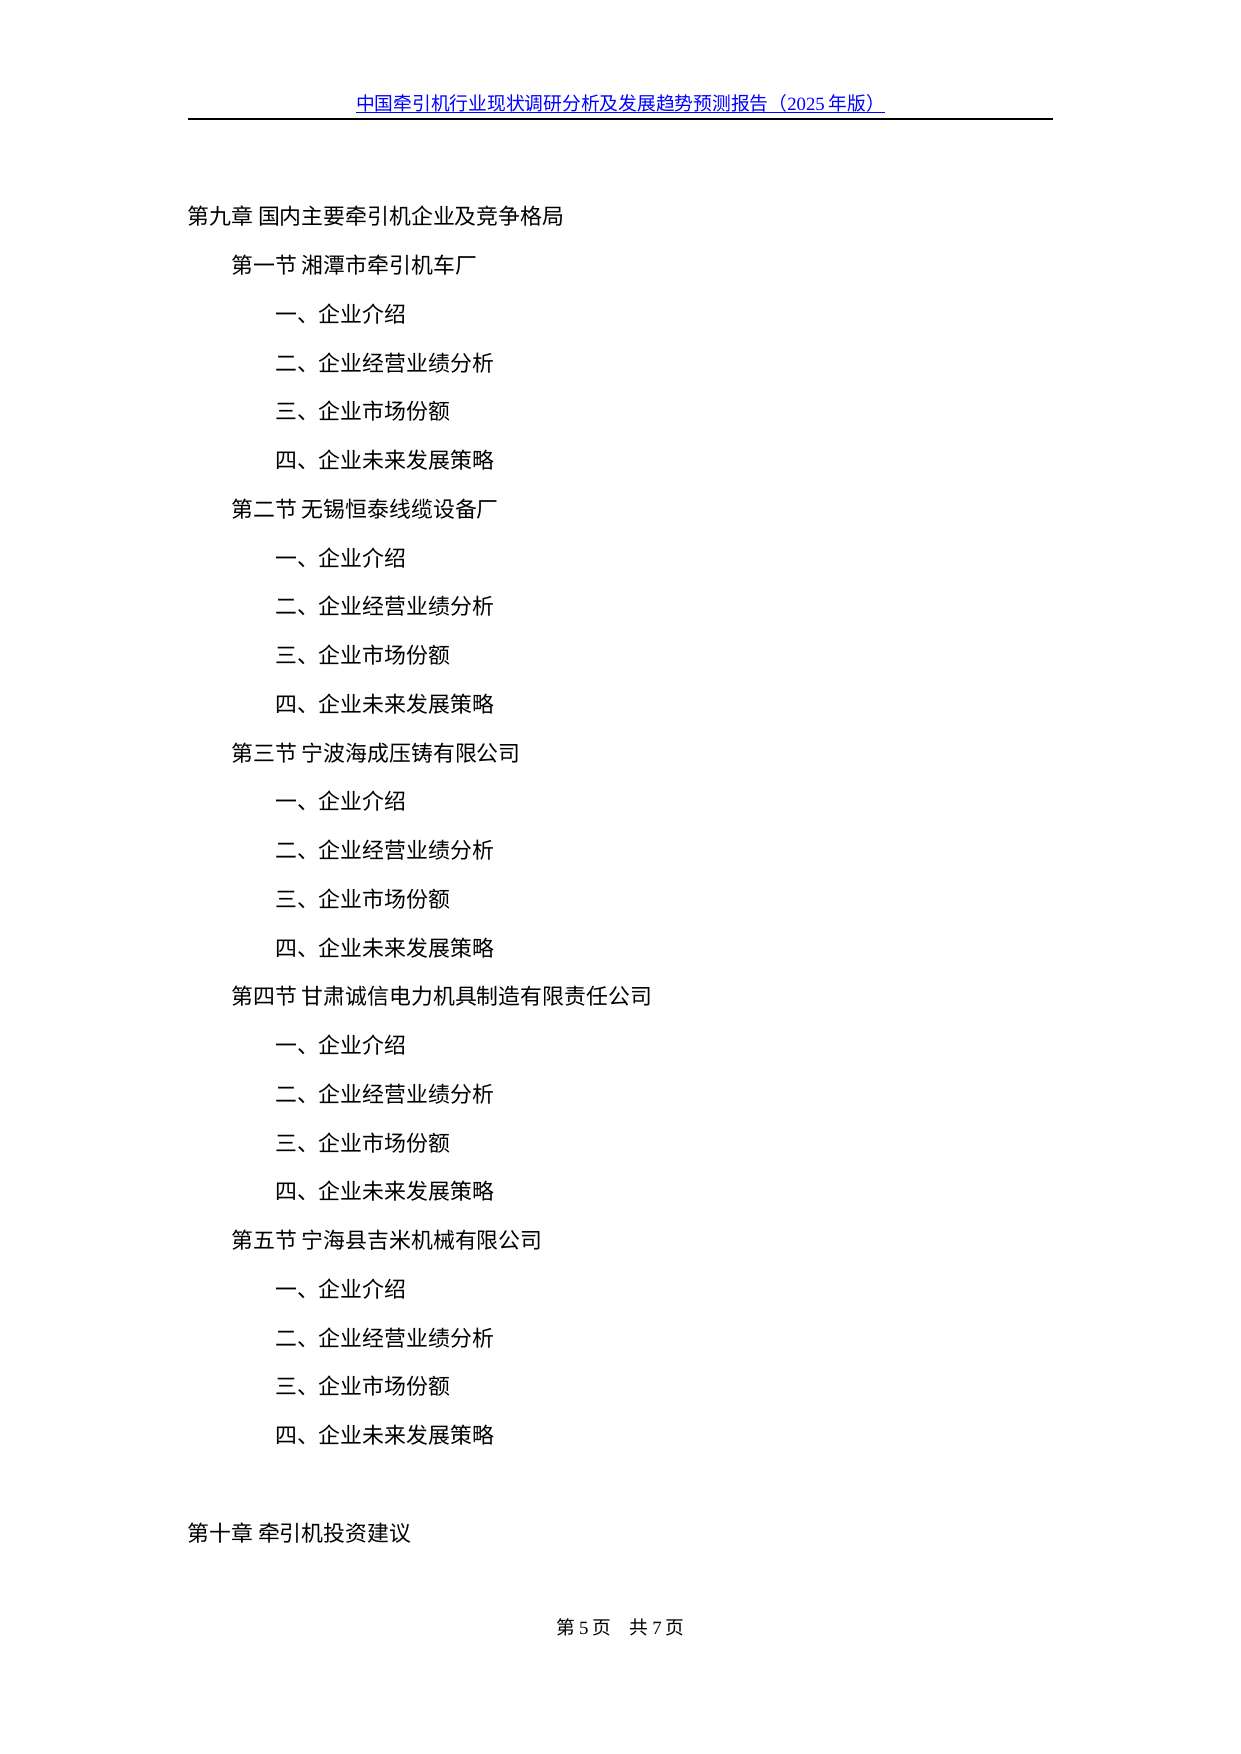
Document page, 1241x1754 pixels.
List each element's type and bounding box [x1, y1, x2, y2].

text [187, 150, 1053, 1548]
